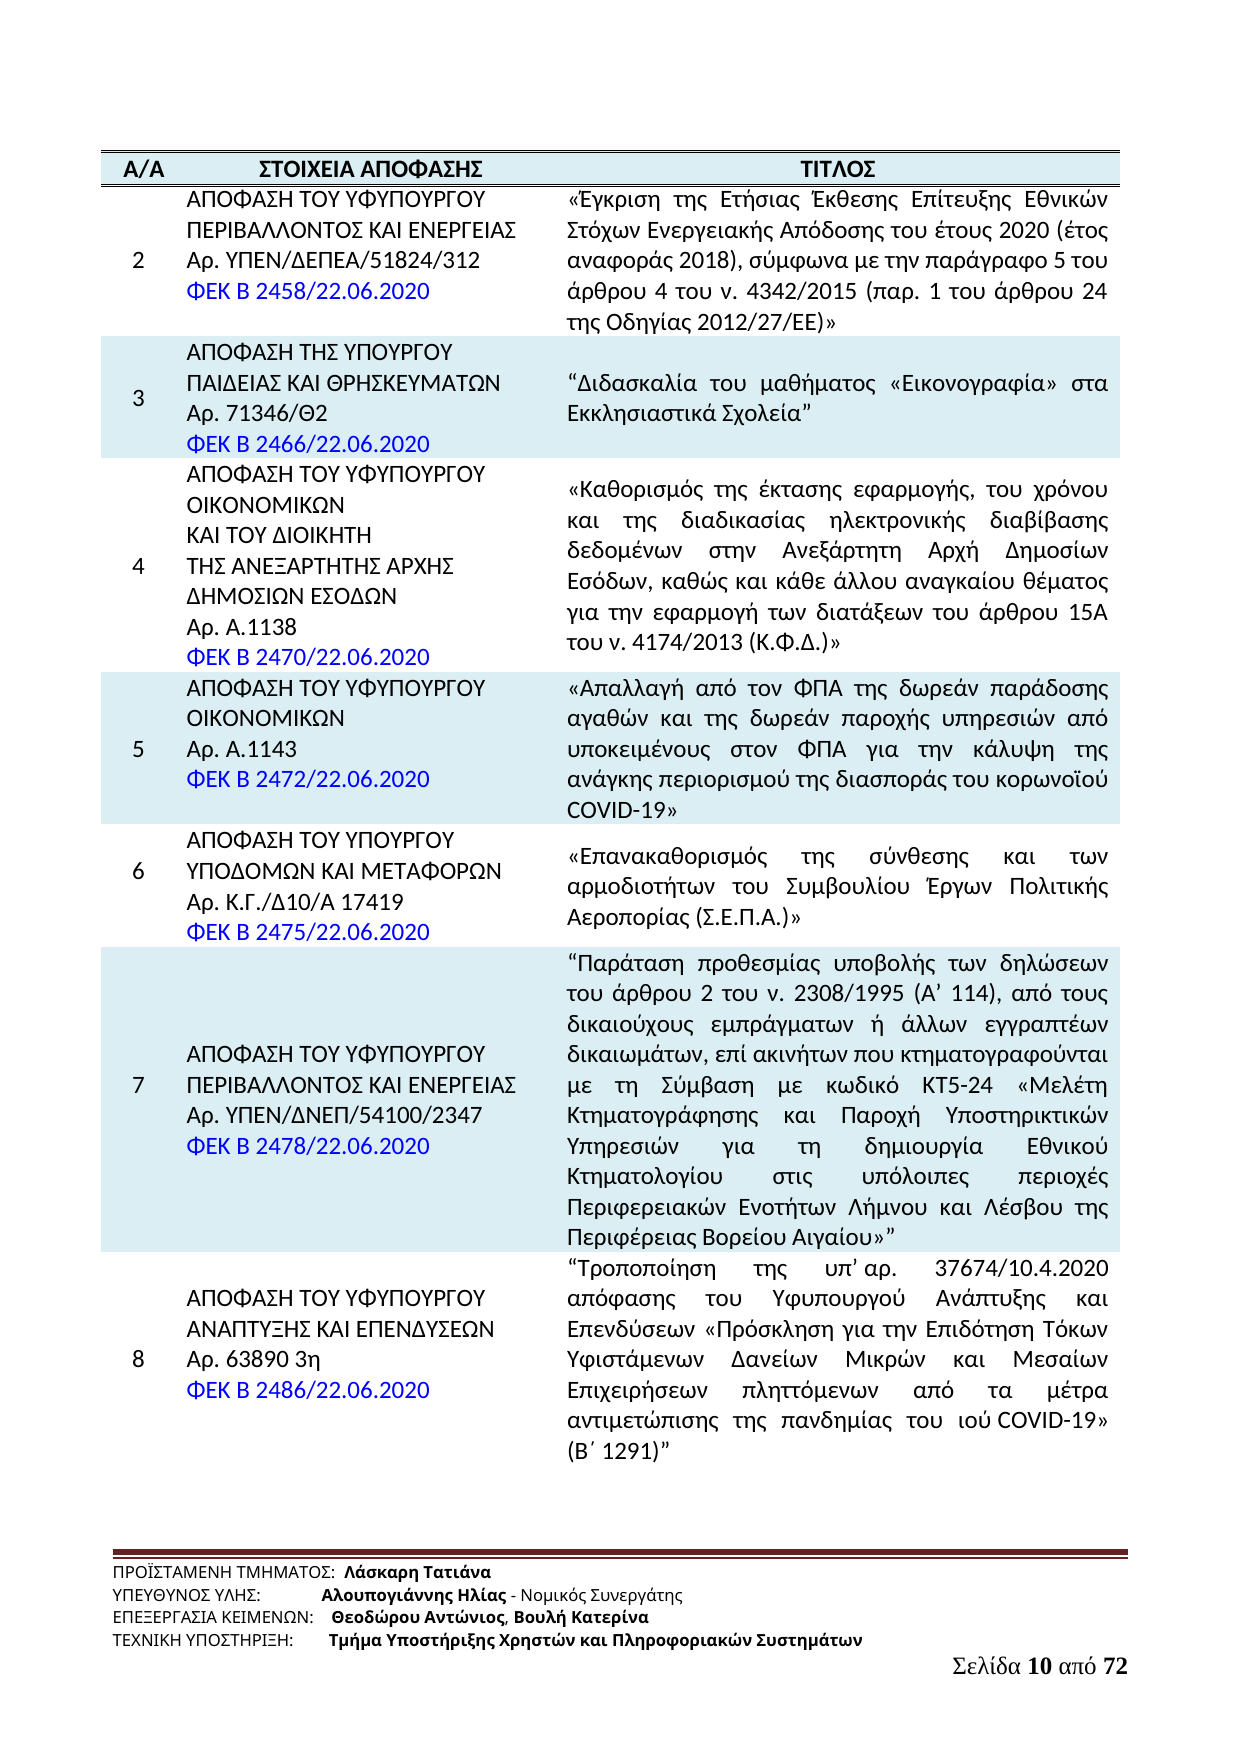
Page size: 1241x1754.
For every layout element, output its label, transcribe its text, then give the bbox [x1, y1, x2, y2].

table_cell ΑΠΟΦΑΣΗ ΤΟΥ ΥΦΥΠΟΥΡΓΟΥ ΑΝΑΠΤΥΞΗΣ ΚΑΙ ΕΠΕΝΔΥΣΕΩΝ Αρ. 63890 3η ΦΕΚ B 2486/22.06.2020 [175, 1252, 556, 1466]
table_cell 8 [101, 1252, 175, 1466]
table_cell 2 [101, 187, 175, 336]
table_cell «Απαλλαγή από τον ΦΠΑ της δωρεάν παράδοσης αγαθών και της δωρεάν παροχής υπηρεσιών από υποκειμένους στον ΦΠΑ για την κάλυψη της ανάγκης περιορισμού της διασποράς του κορωνοϊού COVID-19» [556, 672, 1120, 824]
table_cell 6 [101, 825, 175, 947]
table_cell “Τροποποίηση της υπ’ αρ. 37674/10.4.2020 απόφασης του Υφυπουργού Ανάπτυξης και Επενδύσεων «Πρόσκληση για την Επιδότηση Τόκων Υφιστάμενων Δανείων Μικρών και Μεσαίων Επιχειρήσεων πληττόμενων από τα μέτρα αντιμετώπισης της πανδημίας του ιού COVID-19» (Β΄ 1291)” [556, 1252, 1120, 1466]
table_cell ΑΠΟΦΑΣΗ ΤΟΥ ΥΦΥΠΟΥΡΓΟΥ ΟΙΚΟΝΟΜΙΚΩΝ Αρ. Α.1143 ΦΕΚ B 2472/22.06.2020 [175, 672, 556, 824]
table_cell 5 [101, 672, 175, 824]
table_cell ΑΠΟΦΑΣΗ ΤΟΥ ΥΦΥΠΟΥΡΓΟΥ ΠΕΡΙΒΑΛΛΟΝΤΟΣ ΚΑΙ ΕΝΕΡΓΕΙΑΣ Αρ. ΥΠΕΝ/ΔΕΠΕΑ/51824/312 ΦΕΚ B 2458/22.06.2020 [175, 187, 556, 336]
table_cell «Επανακαθορισμός της σύνθεσης και των αρμοδιοτήτων του Συμβουλίου Έργων Πολιτικής Αεροπορίας (Σ.Ε.Π.Α.)» [556, 825, 1120, 947]
table_header ΤΙΤΛΟΣ [556, 153, 1120, 184]
table_cell “Παράταση προθεσμίας υποβολής των δηλώσεων του άρθρου 2 του ν. 2308/1995 (A’ 114), από τους δικαιούχους εμπράγματων ή άλλων εγγραπτέων δικαιωμάτων, επί ακινήτων που κτηματογραφούνται με τη Σύμβαση με κωδικό ΚΤ5-24 «Μελέτη Κτηματογράφησης και Παροχή Υποστηρικτικών Υπηρεσιών για τη δημιουργία Εθνικού Κτηματολογίου στις υπόλοιπες περιοχές Περιφερειακών Ενοτήτων Λήμνου και Λέσβου της Περιφέρειας Βορείου Αιγαίου»” [556, 947, 1120, 1252]
table_cell ΑΠΟΦΑΣΗ ΤΟΥ ΥΦΥΠΟΥΡΓΟΥ ΟΙΚΟΝΟΜΙΚΩΝ ΚΑΙ ΤΟΥ ΔΙΟΙΚΗΤΗ ΤΗΣ ΑΝΕΞΑΡΤΗΤΗΣ ΑΡΧΗΣ ΔΗΜΟΣΙΩΝ ΕΣΟΔΩΝ Αρ. A.1138 ΦΕΚ B 2470/22.06.2020 [175, 458, 556, 672]
table_cell ΑΠΟΦΑΣΗ ΤΗΣ ΥΠΟΥΡΓΟΥ ΠΑΙΔΕΙΑΣ ΚΑΙ ΘΡΗΣΚΕΥΜΑΤΩΝ Αρ. 71346/Θ2 ΦΕΚ B 2466/22.06.2020 [175, 336, 556, 458]
table_cell 3 [101, 336, 175, 458]
table_header A/A [101, 153, 186, 184]
table_cell «Καθορισμός της έκτασης εφαρμογής, του χρόνου και της διαδικασίας ηλεκτρονικής διαβίβασης δεδομένων στην Ανεξάρτητη Αρχή Δημοσίων Εσόδων, καθώς και κάθε άλλου αναγκαίου θέματος για την εφαρμογή των διατάξεων του άρθρου 15Α του ν. 4174/2013 (Κ.Φ.Δ.)» [556, 458, 1120, 672]
table_cell «Έγκριση της Ετήσιας Έκθεσης Επίτευξης Εθνικών Στόχων Ενεργειακής Απόδοσης του έτους 2020 (έτος αναφοράς 2018), σύμφωνα με την παράγραφο 5 του άρθρου 4 του ν. 4342/2015 (παρ. 1 του άρθρου 24 της Οδηγίας 2012/27/ΕΕ)» [556, 187, 1120, 336]
table_cell “Διδασκαλία του μαθήματος «Εικονογραφία» στα Εκκλησιαστικά Σχολεία” [556, 336, 1120, 458]
table_cell 7 [101, 947, 175, 1252]
table_cell ΑΠΟΦΑΣΗ ΤΟΥ ΥΦΥΠΟΥΡΓΟΥ ΠΕΡΙΒΑΛΛΟΝΤΟΣ ΚΑΙ ΕΝΕΡΓΕΙΑΣ Αρ. ΥΠΕΝ/ΔΝΕΠ/54100/2347 ΦΕΚ B 2478/22.06.2020 [175, 947, 556, 1252]
table_header ΣΤΟΙΧΕΙΑ ΑΠΟΦΑΣΗΣ [186, 153, 556, 184]
table_cell 4 [101, 458, 175, 672]
table_cell ΑΠΟΦΑΣΗ ΤΟΥ ΥΠΟΥΡΓΟΥ ΥΠΟΔΟΜΩΝ ΚΑΙ ΜΕΤΑΦΟΡΩΝ Αρ. Κ.Γ./Δ10/Α 17419 ΦΕΚ B 2475/22.06.2020 [175, 825, 556, 947]
